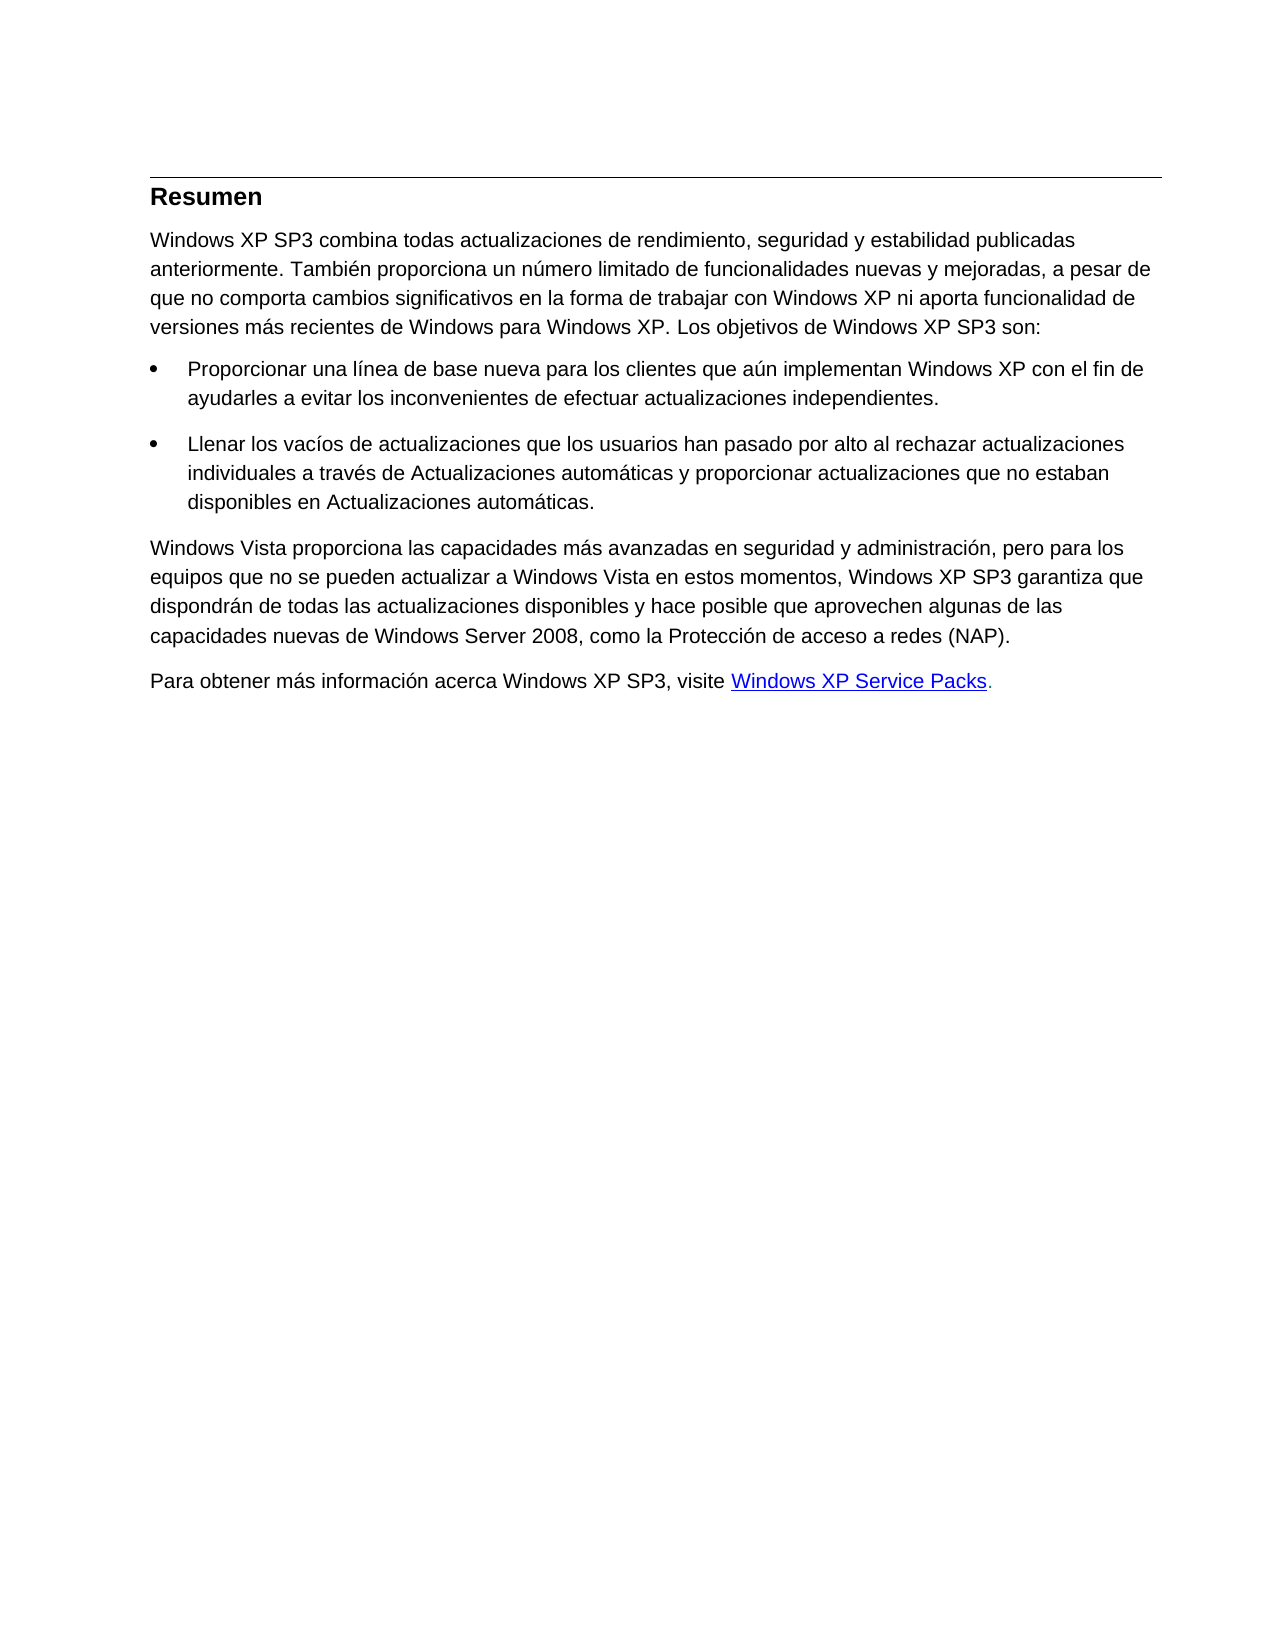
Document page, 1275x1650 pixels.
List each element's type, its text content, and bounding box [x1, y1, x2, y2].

text Windows Vista proporciona las capacidades más avanzadas en seguridad y administración, pero para los equipos que no se pueden actualizar a Windows Vista en estos momentos, Windows XP SP3 garantiza que dispondrán de todas las actualizaciones disponibles y hace posible que aprovechen algunas de las capacidades nuevas de Windows Server 2008, como la Protección de acceso a redes (NAP). [150, 532, 1162, 649]
list Proporcionar una línea de base nueva para los clientes que aún implementan Windows XP con el fin de ayudarles a evitar los inconvenientes de efectuar actualizaciones independientes. [150, 353, 1162, 411]
list Llenar los vacíos de actualizaciones que los usuarios han pasado por alto al rechazar actualizaciones individuales a través de Actualizaciones automáticas y proporcionar actualizaciones que no estaban disponibles en Actualizaciones automáticas. [150, 428, 1162, 516]
text Para obtener más información acerca Windows XP SP3, visite Windows XP Service Packs. [150, 666, 1162, 695]
text Windows XP SP3 combina todas actualizaciones de rendimiento, seguridad y estabilidad publicadas anteriormente. También proporciona un número limitado de funcionalidades nuevas y mejoradas, a pesar de que no comporta cambios significativos en la forma de trabajar con Windows XP ni aporta funcionalidad de versiones más recientes de Windows para Windows XP. Los objetivos de Windows XP SP3 son: [150, 224, 1162, 341]
subtitle Resumen [150, 178, 1162, 211]
